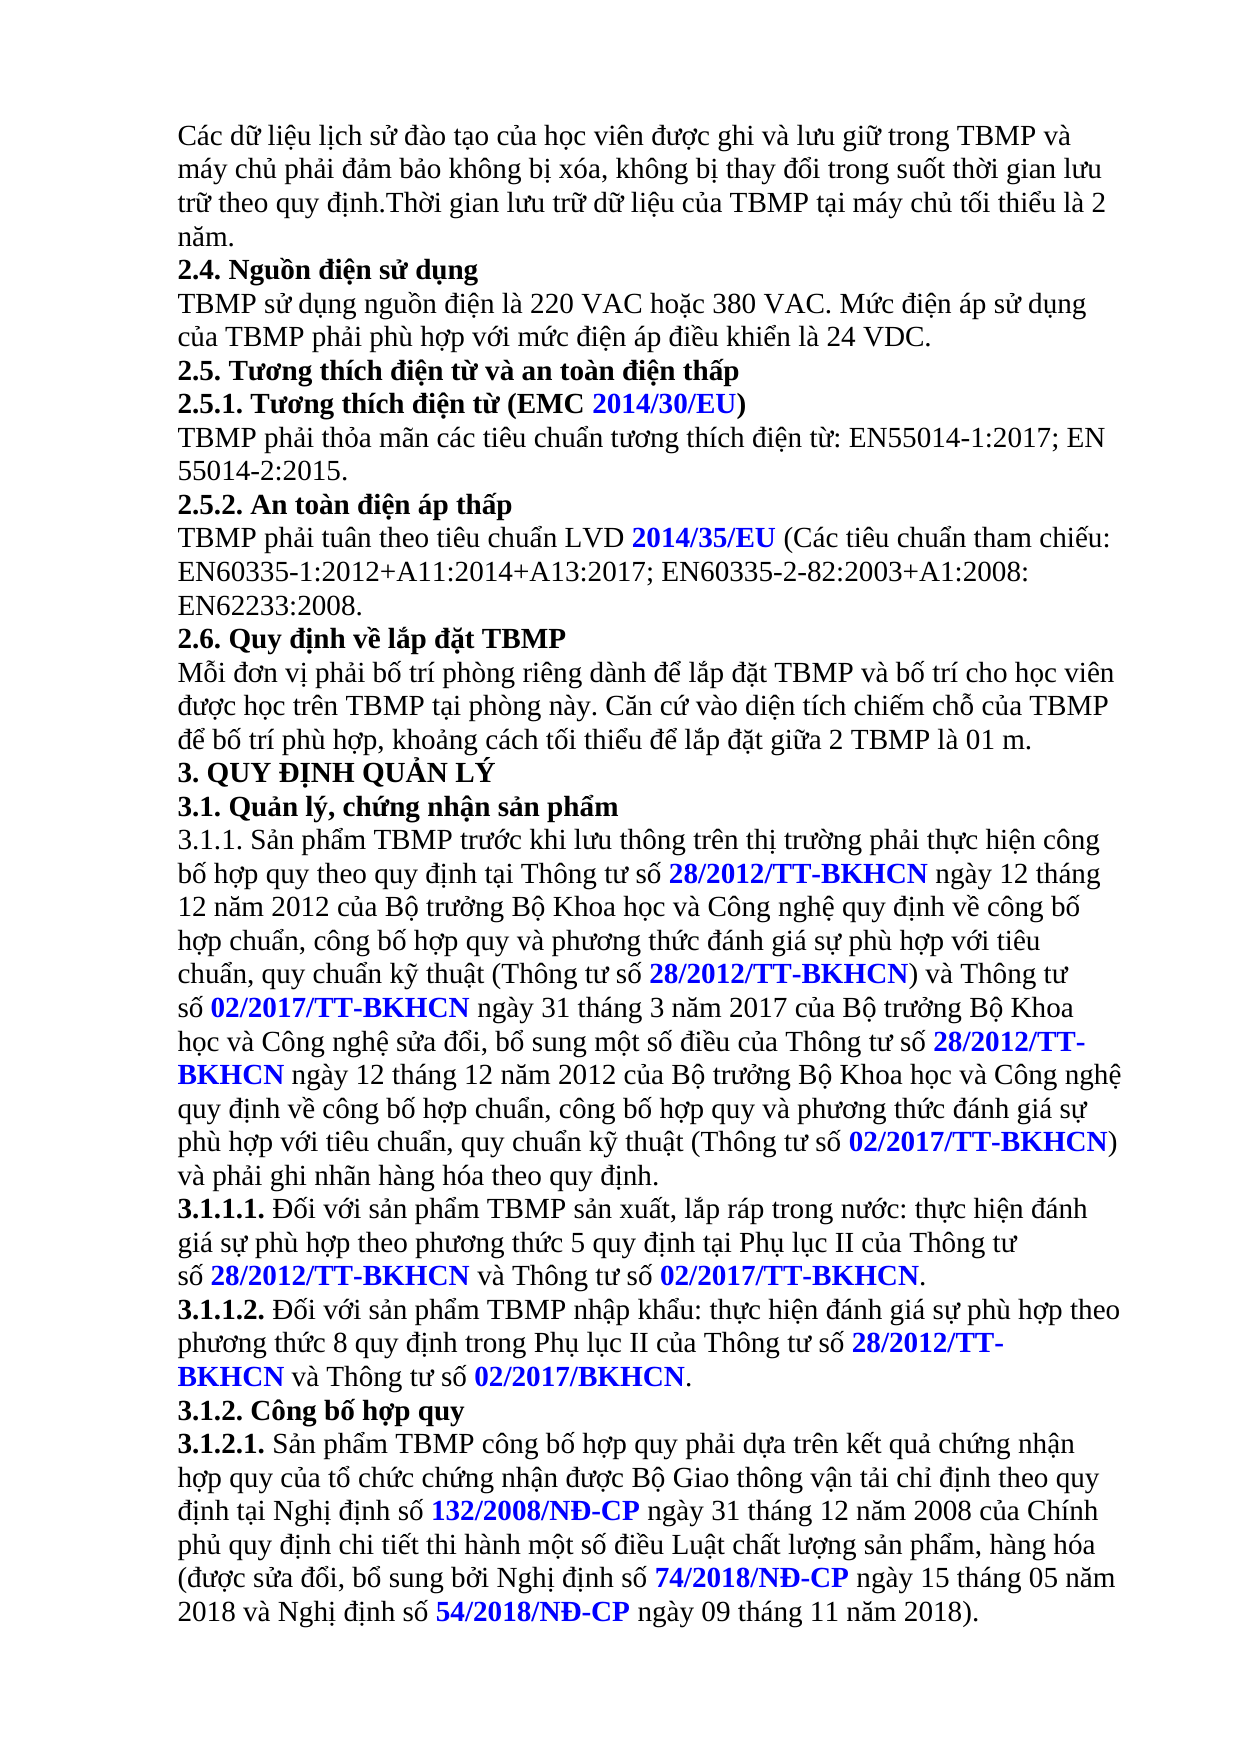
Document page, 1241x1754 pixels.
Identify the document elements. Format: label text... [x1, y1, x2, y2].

text 2.5. Tương thích điện từ và an toàn điện thấp [177, 353, 1122, 386]
text 3.1.2. Công bố hợp quy [177, 1393, 1122, 1426]
text 2.5.2. An toàn điện áp thấp [177, 487, 1122, 521]
text 3.1.1. Sản phẩm TBMP trước khi lưu thông trên thị trường phải thực hiện công bố hợp quy theo quy định tại Thông tư số 28/2012/TT-BKHCN ngày 12 tháng 12 năm 2012 của Bộ trưởng Bộ Khoa học và Công nghệ quy định về công bố hợp chuẩn, công bố hợp quy và phương thức đánh giá sự phù hợp với tiêu chuẩn, quy chuẩn kỹ thuật (Thông tư số 28/2012/TT-BKHCN) và Thông tư số 02/2017/TT-BKHCN ngày 31 tháng 3 năm 2017 của Bộ trưởng Bộ Khoa học và Công nghệ sửa đổi, bổ sung một số điều của Thông tư số 28/2012/TT-BKHCN ngày 12 tháng 12 năm 2012 của Bộ trưởng Bộ Khoa học và Công nghệ quy định về công bố hợp chuẩn, công bố hợp quy và phương thức đánh giá sự phù hợp với tiêu chuẩn, quy chuẩn kỹ thuật (Thông tư số 02/2017/TT-BKHCN) và phải ghi nhãn hàng hóa theo quy định. [177, 822, 1122, 1191]
text 3.1.1.1. Đối với sản phẩm TBMP sản xuất, lắp ráp trong nước: thực hiện đánh giá sự phù hợp theo phương thức 5 quy định tại Phụ lục II của Thông tư số 28/2012/TT-BKHCN và Thông tư số 02/2017/TT-BKHCN. [177, 1191, 1122, 1292]
text 2.5.1. Tương thích điện từ (EMC 2014/30/EU) [177, 386, 1122, 420]
text 2.4. Nguồn điện sử dụng [177, 252, 1122, 286]
text 3. QUY ĐỊNH QUẢN LÝ [177, 755, 1122, 789]
text 3.1.2.1. Sản phẩm TBMP công bố hợp quy phải dựa trên kết quả chứng nhận hợp quy của tổ chức chứng nhận được Bộ Giao thông vận tải chỉ định theo quy định tại Nghị định số 132/2008/NĐ-CP ngày 31 tháng 12 năm 2008 của Chính phủ quy định chi tiết thi hành một số điều Luật chất lượng sản phẩm, hàng hóa (được sửa đổi, bổ sung bởi Nghị định số 74/2018/NĐ-CP ngày 15 tháng 05 năm 2018 và Nghị định số 54/2018/NĐ-CP ngày 09 tháng 11 năm 2018). [177, 1426, 1122, 1627]
text 2.6. Quy định về lắp đặt TBMP [177, 621, 1122, 655]
text Các dữ liệu lịch sử đào tạo của học viên được ghi và lưu giữ trong TBMP và máy chủ phải đảm bảo không bị xóa, không bị thay đổi trong suốt thời gian lưu trữ theo quy định.Thời gian lưu trữ dữ liệu của TBMP tại máy chủ tối thiểu là 2 năm. [177, 118, 1122, 252]
text TBMP phải thỏa mãn các tiêu chuẩn tương thích điện từ: EN55014-1:2017; EN 55014-2:2015. [177, 420, 1122, 487]
text Mỗi đơn vị phải bố trí phòng riêng dành để lắp đặt TBMP và bố trí cho học viên được học trên TBMP tại phòng này. Căn cứ vào diện tích chiếm chỗ của TBMP để bố trí phù hợp, khoảng cách tối thiểu để lắp đặt giữa 2 TBMP là 01 m. [177, 655, 1122, 755]
text TBMP phải tuân theo tiêu chuẩn LVD 2014/35/EU (Các tiêu chuẩn tham chiếu: EN60335-1:2012+A11:2014+A13:2017; EN60335-2-82:2003+A1:2008: EN62233:2008. [177, 521, 1122, 621]
text TBMP sử dụng nguồn điện là 220 VAC hoặc 380 VAC. Mức điện áp sử dụng của TBMP phải phù hợp với mức điện áp điều khiển là 24 VDC. [177, 286, 1122, 353]
text 3.1. Quản lý, chứng nhận sản phẩm [177, 789, 1122, 822]
text 3.1.1.2. Đối với sản phẩm TBMP nhập khẩu: thực hiện đánh giá sự phù hợp theo phương thức 8 quy định trong Phụ lục II của Thông tư số 28/2012/TT-BKHCN và Thông tư số 02/2017/BKHCN. [177, 1292, 1122, 1393]
